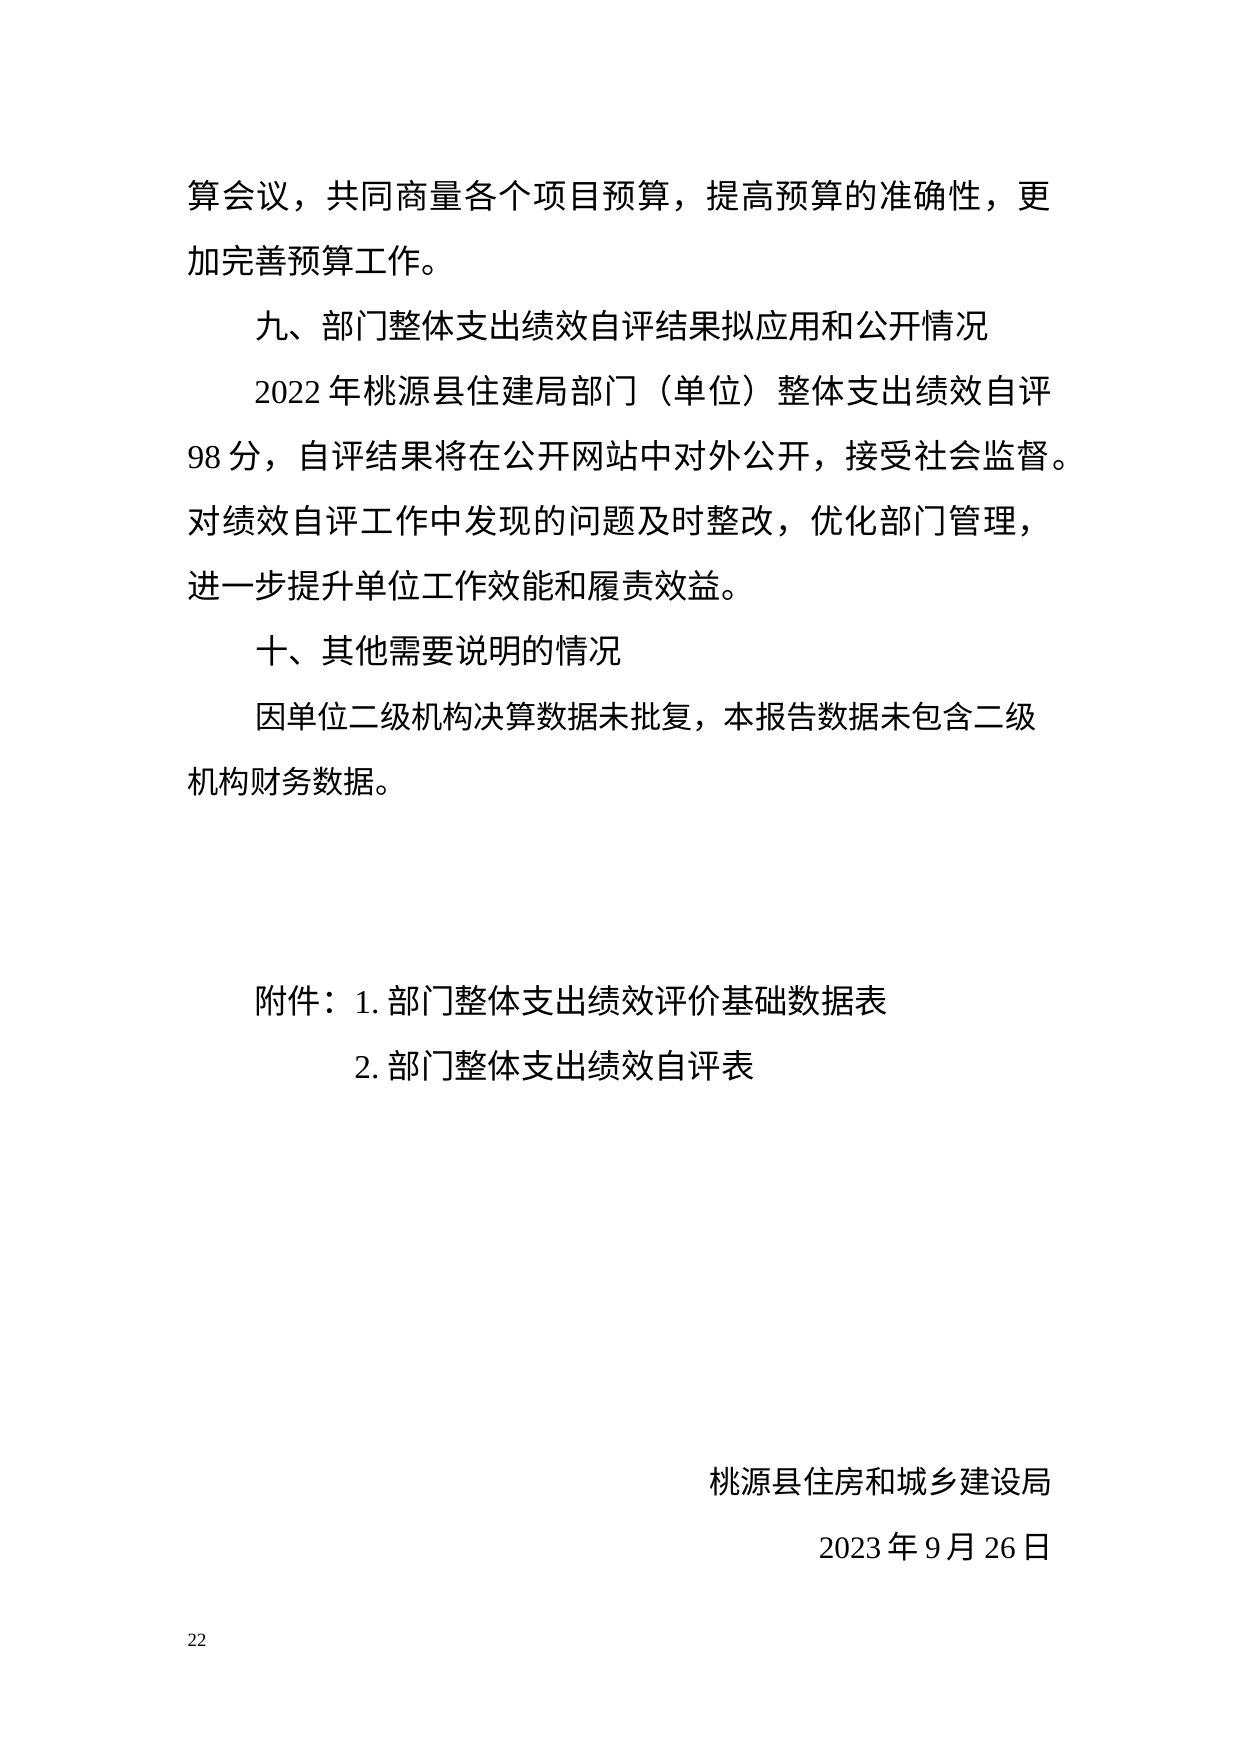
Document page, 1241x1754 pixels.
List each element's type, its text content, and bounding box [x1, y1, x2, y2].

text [187, 162, 1053, 292]
text 桃源县住房和城乡建设局 [187, 1447, 1053, 1512]
text 附件：1. 部门整体支出绩效评价基础数据表 [187, 967, 1053, 1032]
text 因单位二级机构决算数据未批复，本报告数据未包含二级机构财务数据。 [187, 682, 1053, 812]
text 九、部门整体支出绩效自评结果拟应用和公开情况 [187, 292, 1053, 357]
text 十、其他需要说明的情况 [187, 617, 1053, 682]
text 2023年9月26日 [187, 1512, 1053, 1577]
text 2. 部门整体支出绩效自评表 [187, 1032, 1053, 1097]
text 2022年桃源县住建局部门（单位）整体支出绩效自评98分，自评结果将在公开网站中对外公开，接受社会监督。对绩效自评工作中发现的问题及时整改，优化部门管理，进一步提升单位工作效能和履责效益。 [187, 357, 1053, 617]
